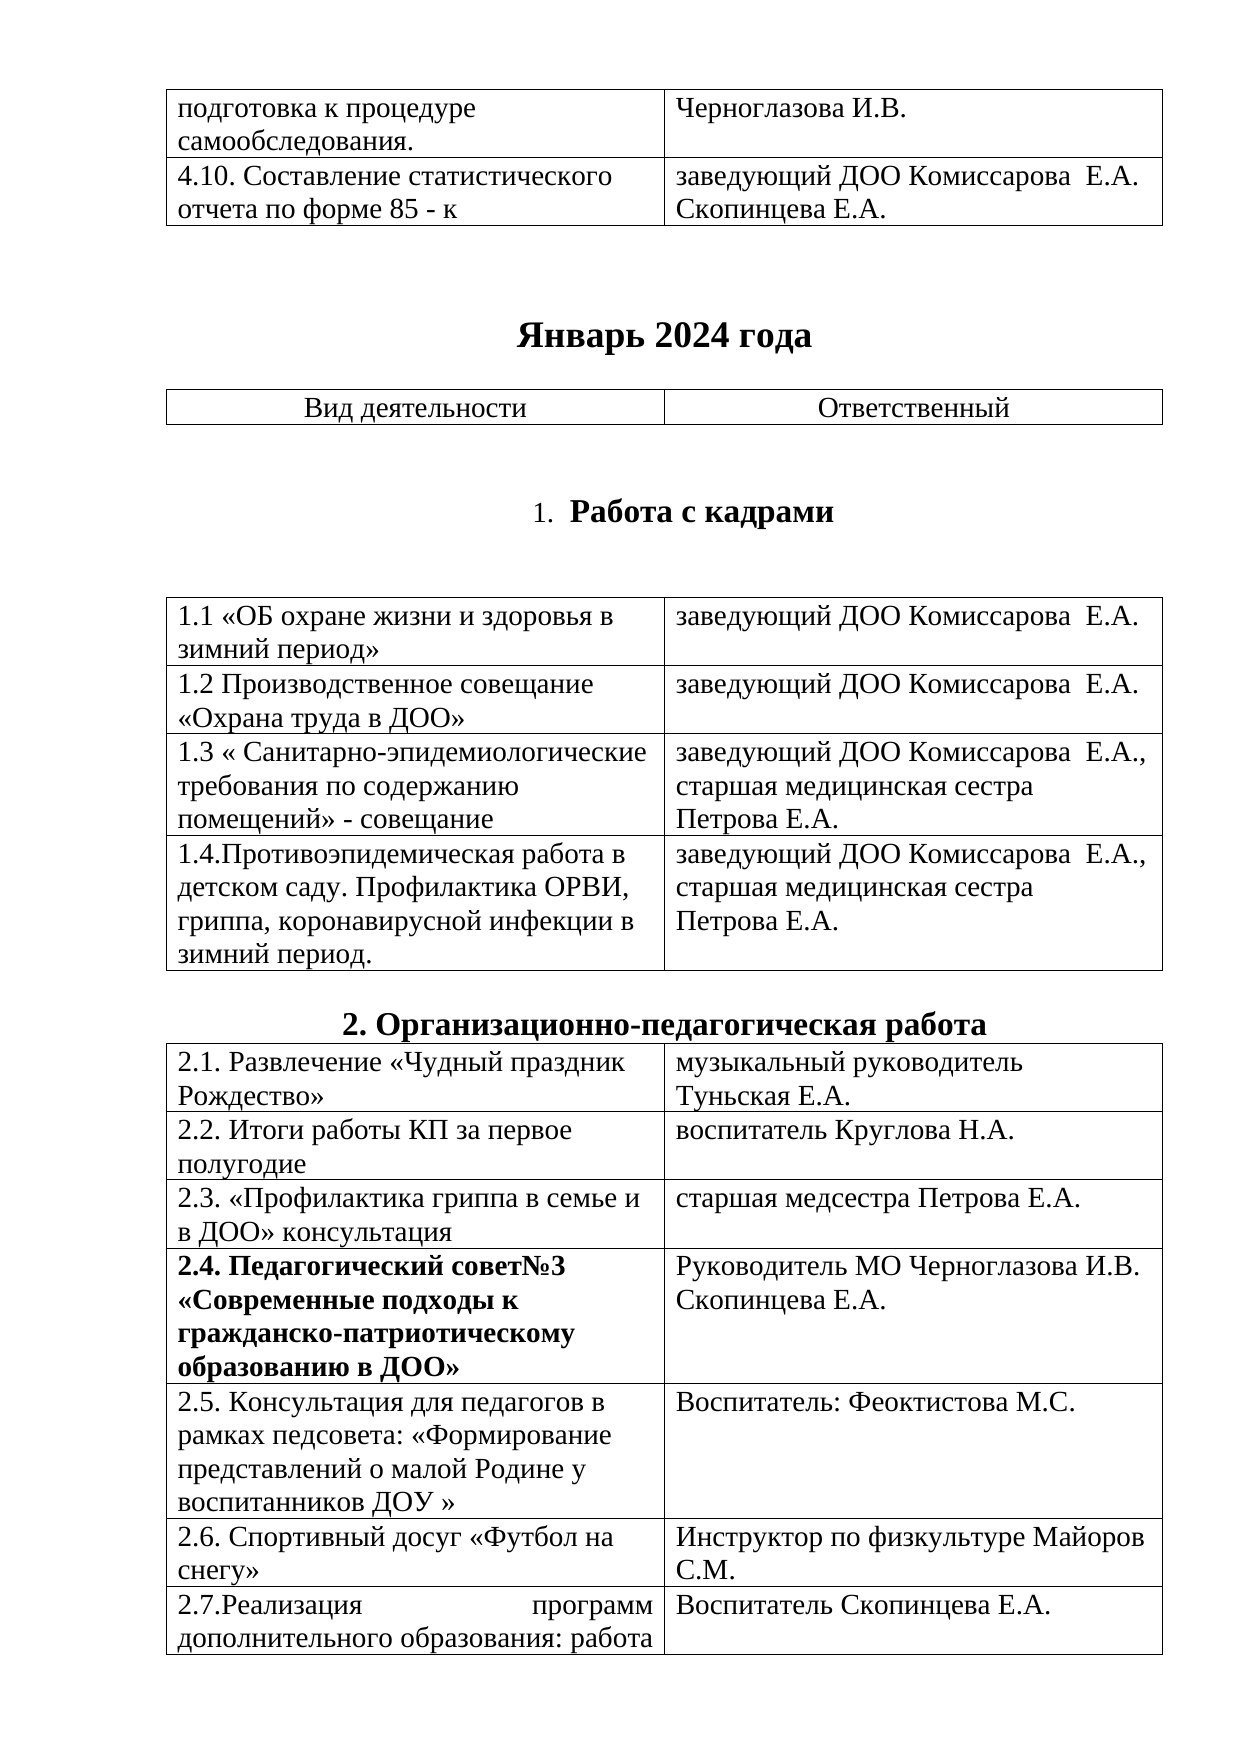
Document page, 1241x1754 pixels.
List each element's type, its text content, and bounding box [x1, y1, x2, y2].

table_cell заведующий ДОО Комиссарова Е.А. [665, 666, 1162, 733]
table_cell Инструктор по физкультуре Майоров С.М. [665, 1519, 1162, 1586]
table_cell Руководитель МО Черноглазова И.В. Скопинцева Е.А. [665, 1249, 1162, 1383]
table_cell Воспитатель: Феоктистова М.С. [665, 1384, 1162, 1518]
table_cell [167, 90, 664, 157]
table_cell воспитатель Круглова Н.А. [665, 1112, 1162, 1179]
table_cell 1.4.Противоэпидемическая работа в детском саду. Профилактика ОРВИ, гриппа, коронавирусной инфекции в зимний период. [167, 836, 664, 970]
table_cell заведующий ДОО Комиссарова Е.А. Скопинцева Е.А. [665, 158, 1162, 225]
table_cell 2.3. «Профилактика гриппа в семье и в ДОО» консультация [167, 1180, 664, 1247]
table_header Ответственный [665, 390, 1162, 423]
table_header музыкальный руководитель Туньская Е.А. [665, 1044, 1162, 1111]
table_header 2.1. Развлечение «Чудный праздник Рождество» [167, 1044, 664, 1111]
table_cell заведующий ДОО Комиссарова Е.А., старшая медицинская сестра Петрова Е.А. [665, 836, 1162, 970]
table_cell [665, 90, 1162, 157]
table_cell 1.3 « Санитарно-эпидемиологические требования по содержанию помещений» - совещание [167, 734, 664, 835]
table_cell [167, 1587, 664, 1654]
table_cell 2.6. Спортивный досуг «Футбол на снегу» [167, 1519, 664, 1586]
table_cell 1.2 Производственное совещание «Охрана труда в ДОО» [167, 666, 664, 733]
table_cell 2.5. Консультация для педагогов в рамках педсовета: «Формирование представлений о малой Родине у воспитанников ДОУ » [167, 1384, 664, 1518]
table_header Вид деятельности [167, 390, 664, 423]
table_header заведующий ДОО Комиссарова Е.А. [665, 598, 1162, 665]
table_cell заведующий ДОО Комиссарова Е.А., старшая медицинская сестра Петрова Е.А. [665, 734, 1162, 835]
table_cell 2.4. Педагогический совет№3 «Современные подходы к гражданско-патриотическому образованию в ДОО» [167, 1249, 664, 1383]
table_header 1.1 «ОБ охране жизни и здоровья в зимний период» [167, 598, 664, 665]
text 2. Организационно-педагогическая работа [177, 1005, 1152, 1043]
table_cell 2.2. Итоги работы КП за первое полугодие [167, 1112, 664, 1179]
text Январь 2024 года [177, 312, 1152, 355]
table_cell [665, 1587, 1162, 1654]
table_cell старшая медсестра Петрова Е.А. [665, 1180, 1162, 1247]
table_cell 4.10. Составление статистического отчета по форме 85 - к [167, 158, 664, 225]
list Работа с кадрами [215, 492, 1152, 530]
